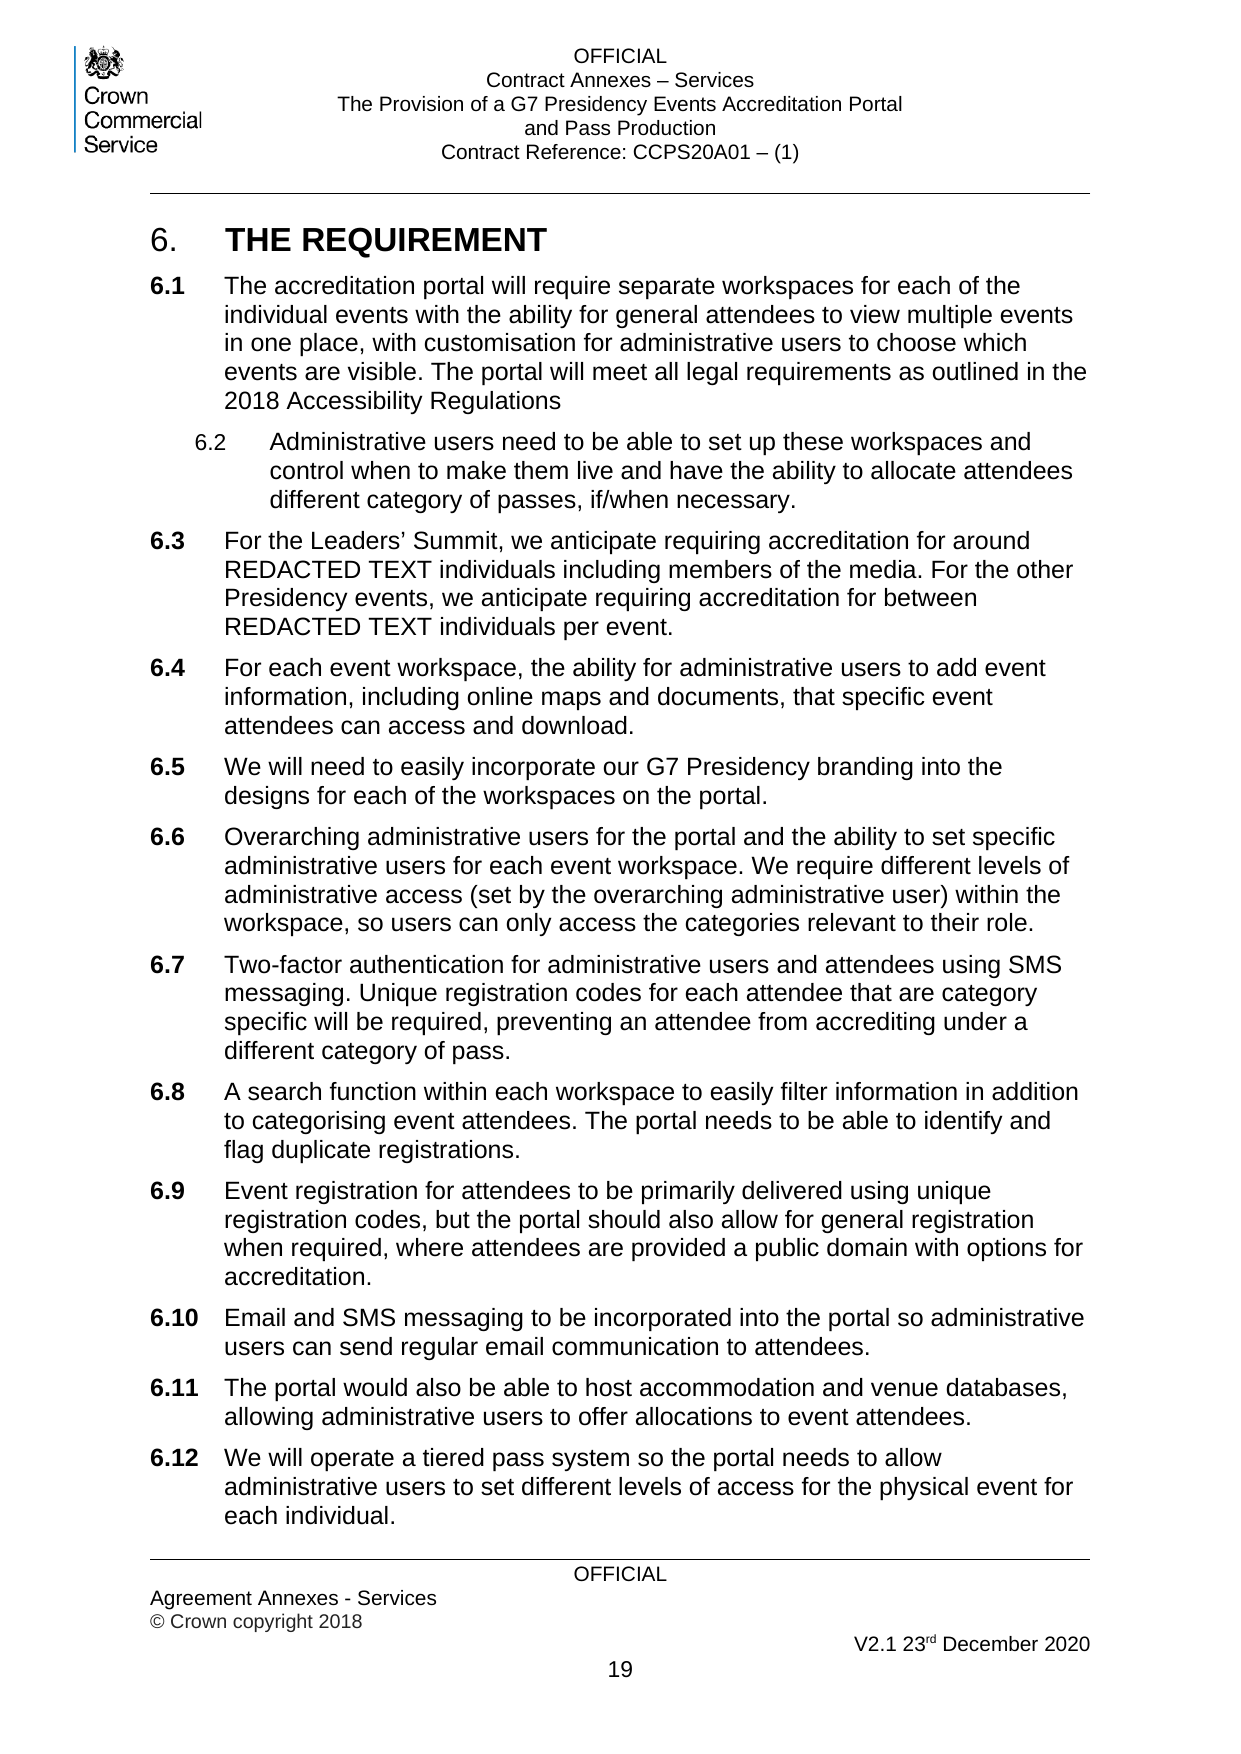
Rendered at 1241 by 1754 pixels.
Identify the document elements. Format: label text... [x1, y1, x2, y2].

subtitle Two-factor authentication for administrative users and attendees using SMS messaging. Unique registration codes for each attendee that are category specific will be required, preventing an attendee from accrediting under a different category of pass. [150, 950, 1090, 1065]
subtitle Email and SMS messaging to be incorporated into the portal so administrative users can send regular email communication to attendees. [150, 1303, 1090, 1361]
subtitle For the Leaders’ Summit, we anticipate requiring accreditation for around REDACTED TEXT individuals including members of the media. For the other Presidency events, we anticipate requiring accreditation for between REDACTED TEXT individuals per event. [150, 526, 1090, 641]
subtitle The portal would also be able to host accommodation and venue databases, allowing administrative users to offer allocations to event attendees. [150, 1373, 1090, 1431]
subtitle We will need to easily incorporate our G7 Presidency branding into the designs for each of the workspaces on the portal. [150, 752, 1090, 810]
picture [73, 45, 202, 153]
subtitle A search function within each workspace to easily filter information in addition to categorising event attendees. The portal needs to be able to identify and flag duplicate registrations. [150, 1077, 1090, 1163]
subtitle We will operate a tiered pass system so the portal needs to allow administrative users to set different levels of access for the physical event for each individual. [150, 1443, 1090, 1530]
subtitle For each event workspace, the ability for administrative users to add event information, including online maps and documents, that specific event attendees can access and download. [150, 653, 1090, 740]
subtitle Administrative users need to be able to set up these workspaces and control when to make them live and have the ability to allocate attendees different category of passes, if/when necessary. [194, 427, 1090, 513]
subtitle Event registration for attendees to be primarily delivered using unique registration codes, but the portal should also allow for general registration when required, where attendees are provided a public domain with options for accreditation. [150, 1176, 1090, 1291]
subtitle Overarching administrative users for the portal and the ability to set specific administrative users for each event workspace. We require different levels of administrative access (set by the overarching administrative user) within the workspace, so users can only access the categories relevant to their role. [150, 822, 1090, 937]
subtitle THE REQUIREMENT [150, 220, 1090, 258]
subtitle The accreditation portal will require separate workspaces for each of the individual events with the ability for general attendees to view multiple events in one place, with customisation for administrative users to choose which events are visible. The portal will meet all legal requirements as outlined in the 2018 Accessibility Regulations [150, 271, 1090, 415]
